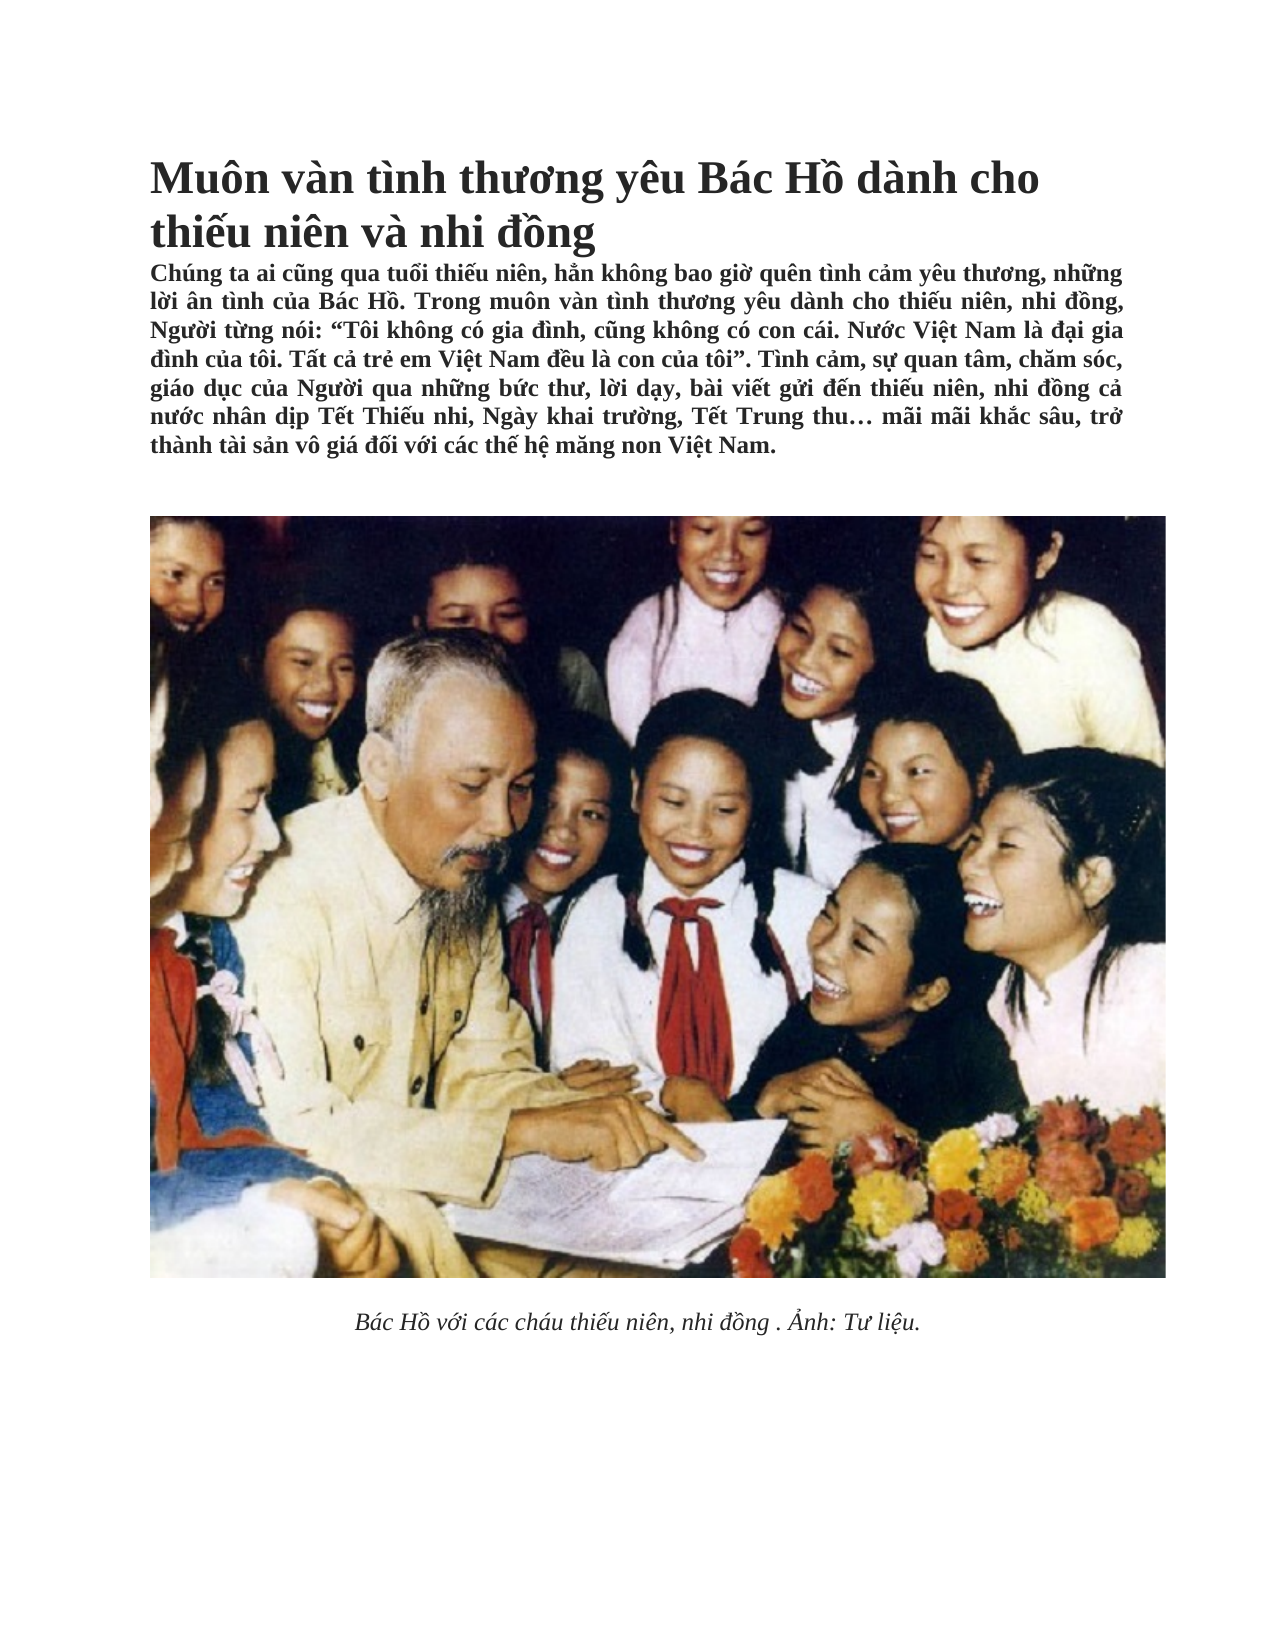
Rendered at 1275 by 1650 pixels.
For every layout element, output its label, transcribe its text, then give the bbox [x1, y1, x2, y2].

text Chúng ta ai cũng qua tuổi thiếu niên, hẳn không bao giờ quên tình cảm yêu thương, những lời ân tình của Bác Hồ. Trong muôn vàn tình thương yêu dành cho thiếu niên, nhi đồng, Người từng nói: “Tôi không có gia đình, cũng không có con cái. Nước Việt Nam là đại gia đình của tôi. Tất cả trẻ em Việt Nam đều là con của tôi”. Tình cảm, sự quan tâm, chăm sóc, giáo dục của Người qua những bức thư, lời dạy, bài viết gửi đến thiếu niên, nhi đồng cả nước nhân dịp Tết Thiếu nhi, Ngày khai trường, Tết Trung thu… mãi mãi khắc sâu, trở thành tài sản vô giá đối với các thế hệ măng non Việt Nam. [150, 258, 1125, 459]
text Bác Hồ với các cháu thiếu niên, nhi đồng . Ảnh: Tư liệu. [150, 1307, 1125, 1336]
text Muôn vàn tình thương yêu Bác Hồ dành cho thiếu niên và nhi đồng [150, 150, 1125, 258]
picture [150, 516, 1166, 1278]
